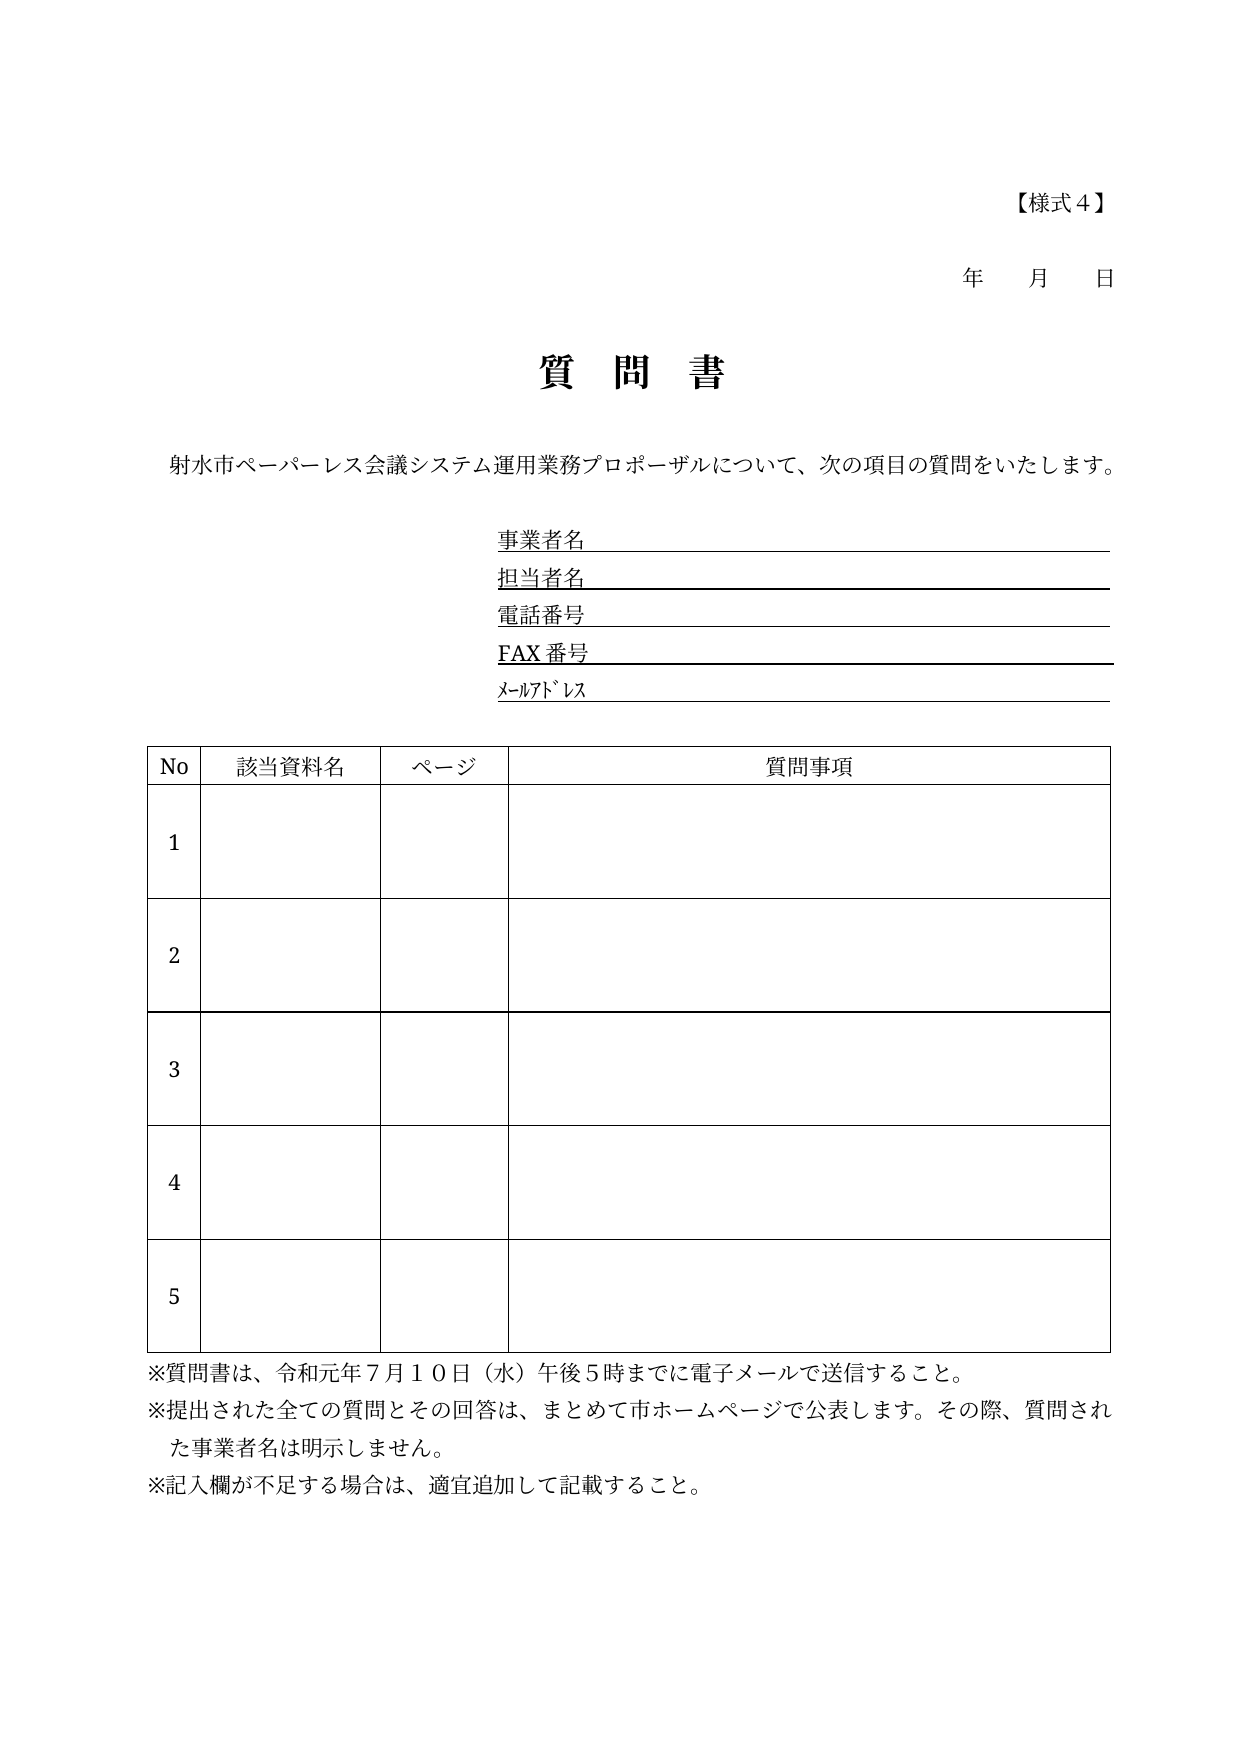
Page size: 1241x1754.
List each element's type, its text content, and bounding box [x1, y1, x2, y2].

table_cell 3 [148, 1013, 200, 1125]
text ※記入欄が不足する場合は、適宜追加して記載すること。 [148, 1466, 1116, 1503]
table_cell [381, 1240, 508, 1352]
table_header No [148, 747, 200, 784]
table_cell [509, 1240, 1110, 1352]
table_cell 4 [148, 1126, 200, 1238]
table_cell [381, 1126, 508, 1238]
text 事業者名 [498, 521, 1116, 558]
text 年 月 日 [148, 258, 1116, 296]
table_cell [509, 1013, 1110, 1125]
table_cell 2 [148, 899, 200, 1011]
table_header 質問事項 [509, 747, 1110, 784]
text ﾒｰﾙｱﾄﾞﾚｽ [498, 671, 1116, 708]
table_header ページ [381, 747, 508, 784]
text FAX番号 [498, 633, 1116, 671]
table_cell 1 [148, 785, 200, 898]
table_cell [381, 1013, 508, 1125]
table_cell [381, 785, 508, 898]
text 担当者名 [498, 558, 1116, 596]
text 電話番号 [498, 596, 1116, 633]
table_cell [201, 1013, 380, 1125]
table_cell [201, 1240, 380, 1352]
text 【様式４】 [148, 183, 1116, 221]
table_cell [509, 785, 1110, 898]
table_cell [201, 899, 380, 1011]
table_cell [381, 899, 508, 1011]
table_cell [201, 785, 380, 898]
text 質 問 書 [148, 333, 1116, 408]
table_cell [201, 1126, 380, 1238]
table_cell 5 [148, 1240, 200, 1352]
text 射水市ペーパーレス会議システム運用業務プロポーザルについて、次の項目の質問をいたします。 [148, 446, 1116, 483]
table_cell [509, 899, 1110, 1011]
table_header 該当資料名 [201, 747, 380, 784]
table_cell [509, 1126, 1110, 1238]
text ※質問書は、令和元年７月１０日（水）午後５時までに電子メールで送信すること。 [148, 1353, 1116, 1391]
text ※提出された全ての質問とその回答は、まとめて市ホームページで公表します。その際、質問された事業者名は明示しません。 [148, 1391, 1116, 1466]
